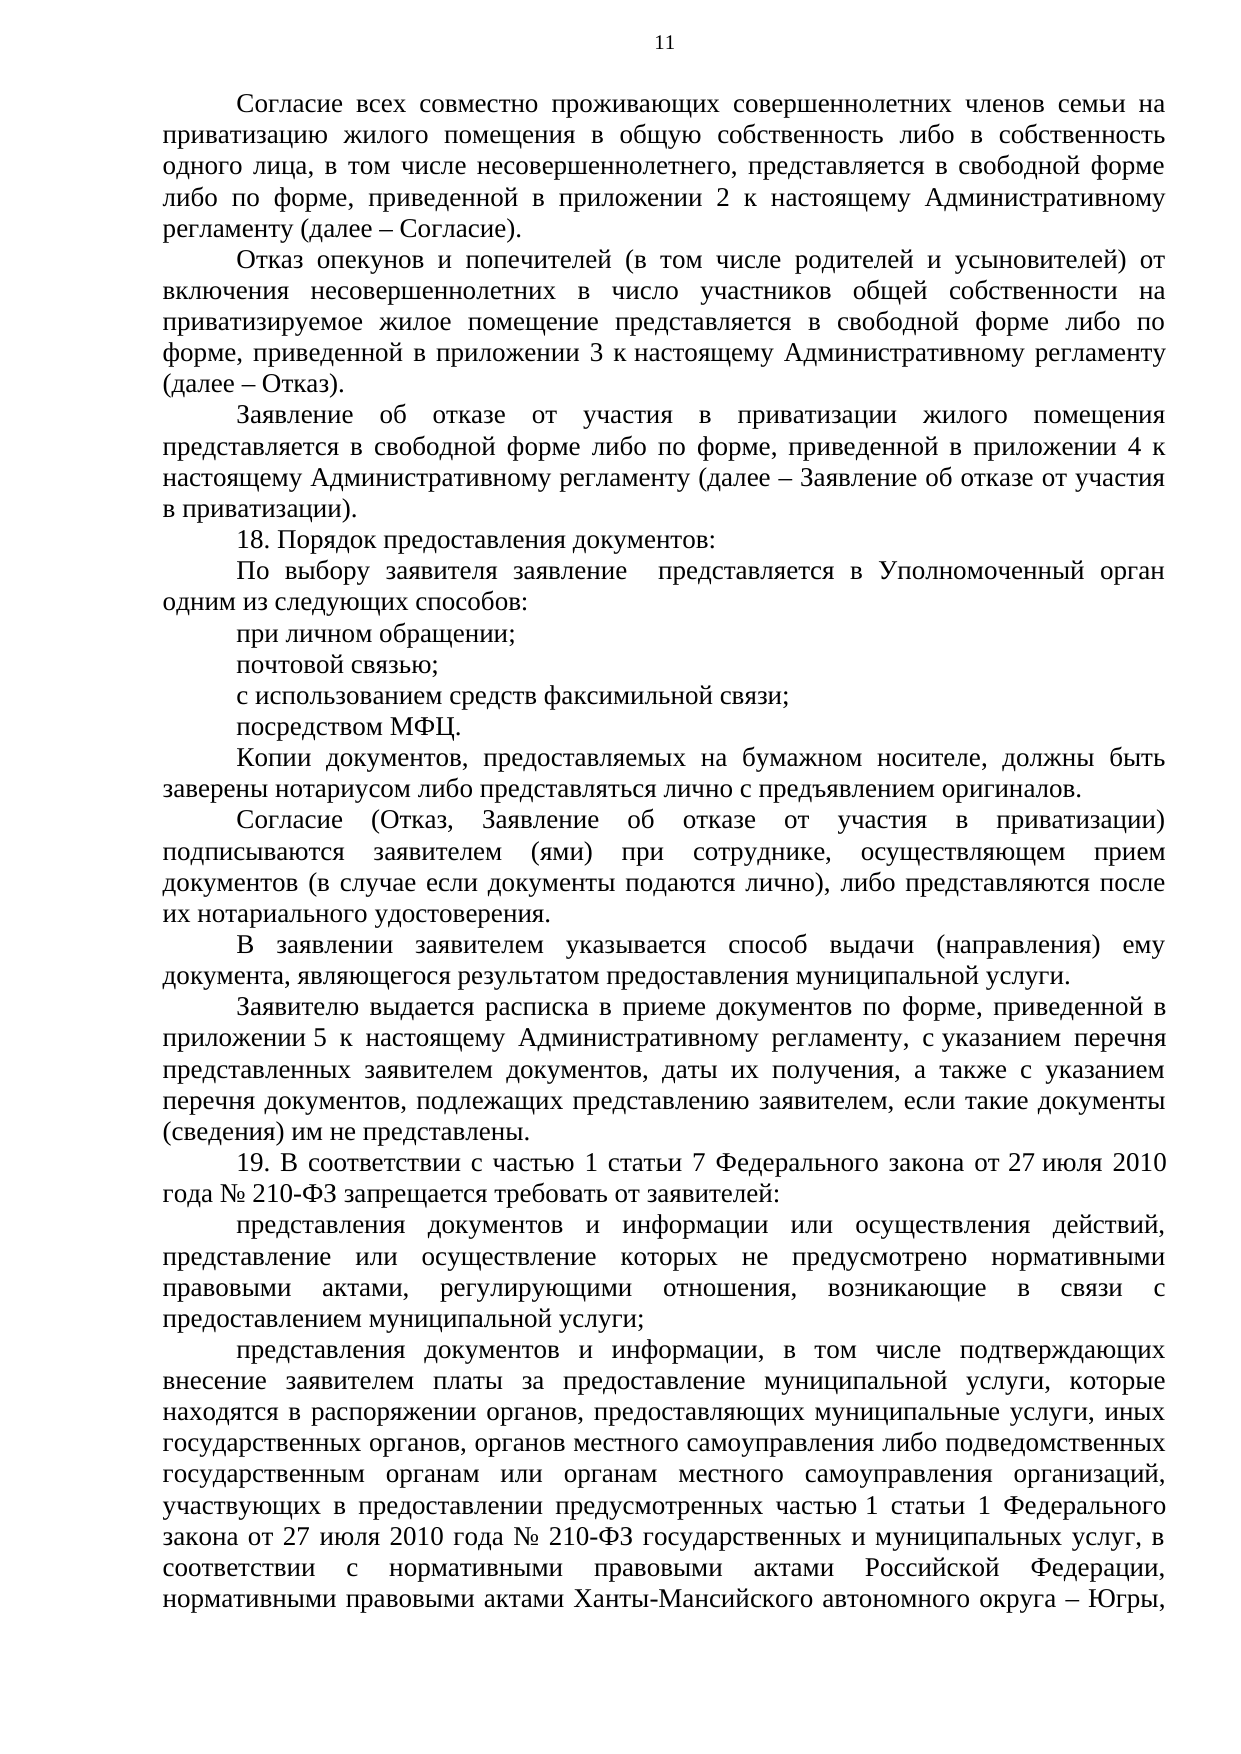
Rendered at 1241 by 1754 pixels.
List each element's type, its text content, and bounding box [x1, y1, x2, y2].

text Заявителю выдается расписка в приеме документов по форме, приведенной в приложении 5 к настоящему Административному регламенту, с указанием перечня представленных заявителем документов, даты их получения, а также с указанием перечня документов, подлежащих представлению заявителем, если такие документы (сведения) им не представлены. [162, 990, 1167, 1146]
text В заявлении заявителем указывается способ выдачи (направления) ему документа, являющегося результатом предоставления муниципальной услуги. [162, 928, 1167, 990]
text при личном обращении; [162, 617, 1167, 648]
text Отказ опекунов и попечителей (в том числе родителей и усыновителей) от включения несовершеннолетних в число участников общей собственности на приватизируемое жилое помещение представляется в свободной форме либо по форме, приведенной в приложении 3 к настоящему Административному регламенту (далее – Отказ). [162, 243, 1167, 399]
text с использованием средств факсимильной связи; [162, 679, 1167, 710]
text Согласие всех совместно проживающих совершеннолетних членов семьи на приватизацию жилого помещения в общую собственность либо в собственность одного лица, в том числе несовершеннолетнего, представляется в свободной форме либо по форме, приведенной в приложении 2 к настоящему Административному регламенту (далее – Согласие). [162, 87, 1167, 243]
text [162, 1333, 1167, 1613]
text По выбору заявителя заявление представляется в Уполномоченный орган одним из следующих способов: [162, 554, 1167, 617]
text 19. В соответствии с частью 1 статьи 7 Федерального закона от 27 июля 2010 года № 210-ФЗ запрещается требовать от заявителей: [162, 1146, 1167, 1208]
text Согласие (Отказ, Заявление об отказе от участия в приватизации) подписываются заявителем (ями) при сотруднике, осуществляющем прием документов (в случае если документы подаются лично), либо представляются после их нотариального удостоверения. [162, 803, 1167, 928]
text почтовой связью; [162, 648, 1167, 679]
text представления документов и информации или осуществления действий, представление или осуществление которых не предусмотрено нормативными правовыми актами, регулирующими отношения, возникающие в связи с предоставлением муниципальной услуги; [162, 1208, 1167, 1333]
text Копии документов, предоставляемых на бумажном носителе, должны быть заверены нотариусом либо представляться лично с предъявлением оригиналов. [162, 741, 1167, 803]
text 18. Порядок предоставления документов: [162, 523, 1167, 554]
text посредством МФЦ. [162, 710, 1167, 741]
text Заявление об отказе от участия в приватизации жилого помещения представляется в свободной форме либо по форме, приведенной в приложении 4 к настоящему Административному регламенту (далее – Заявление об отказе от участия в приватизации). [162, 399, 1167, 523]
